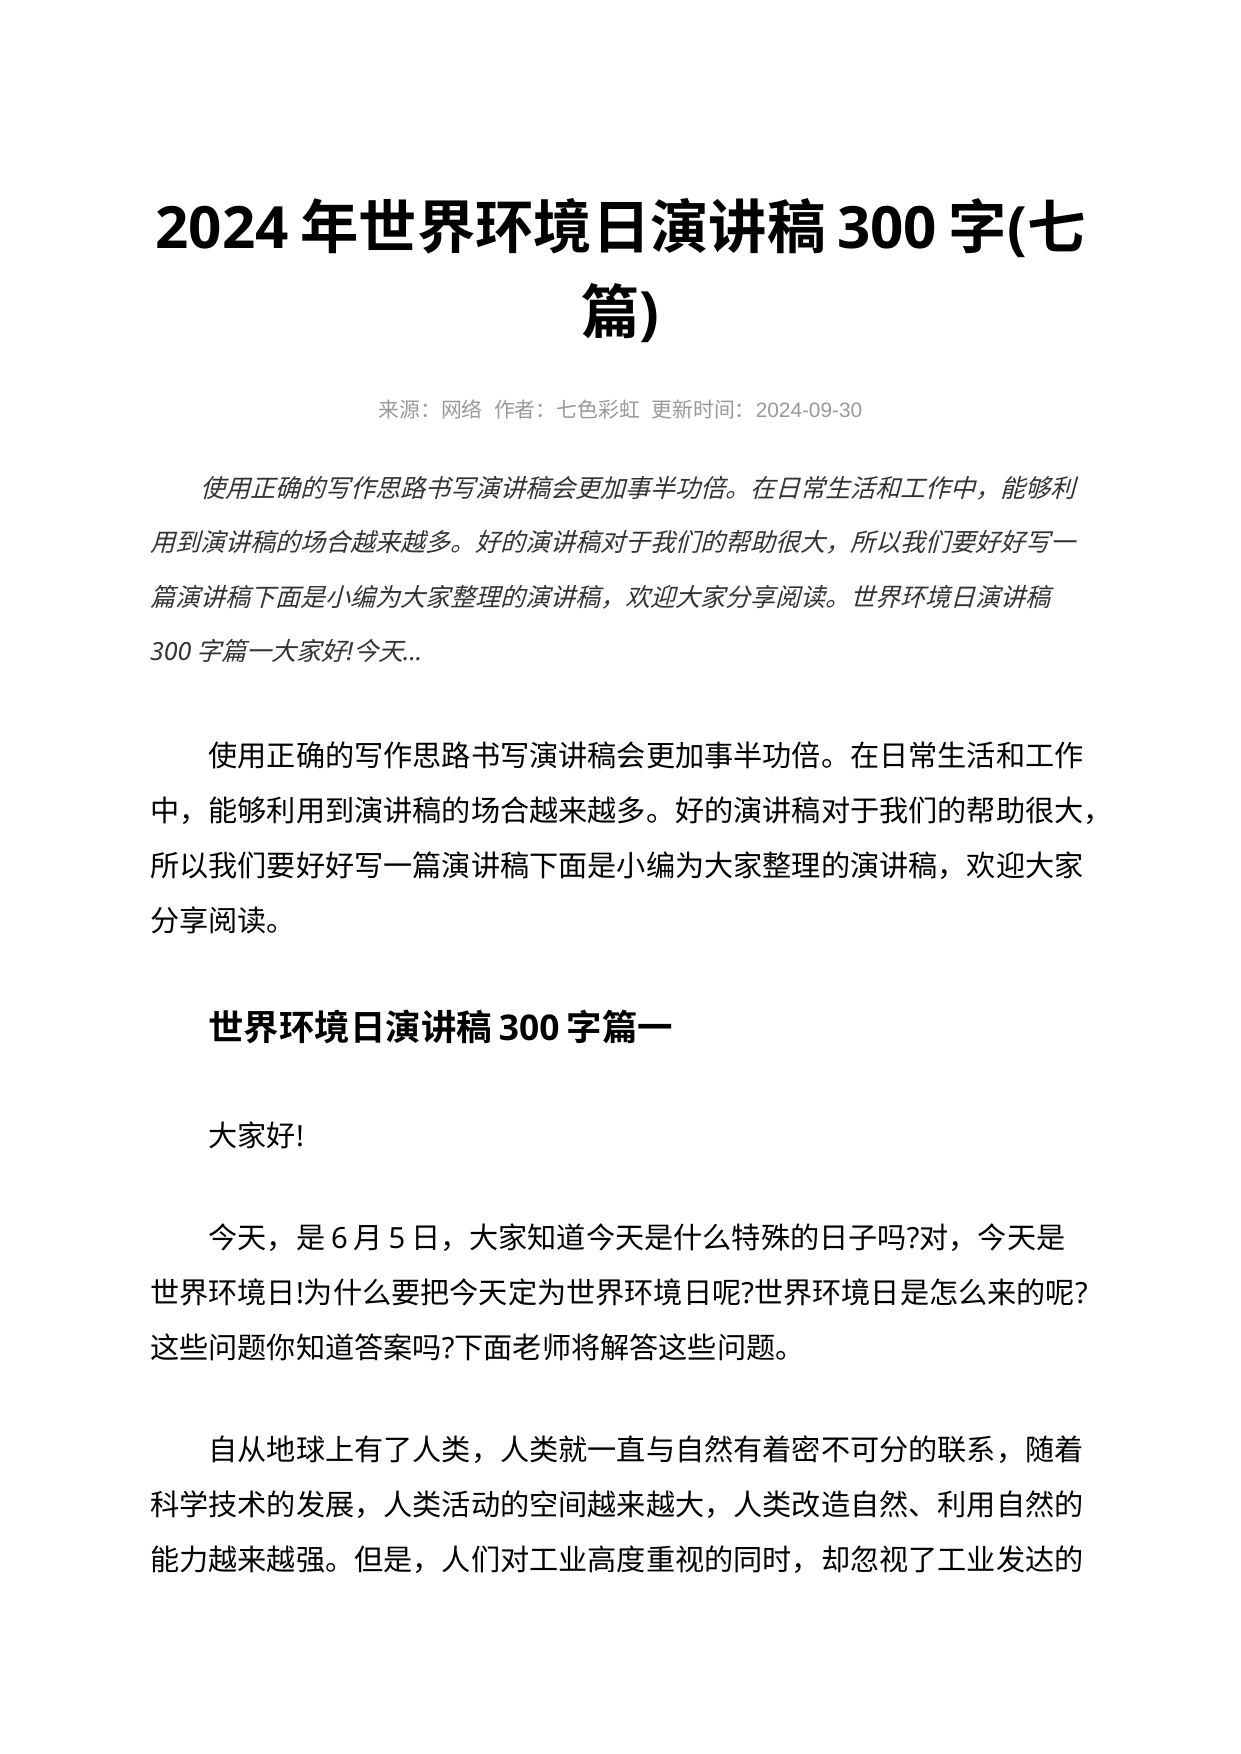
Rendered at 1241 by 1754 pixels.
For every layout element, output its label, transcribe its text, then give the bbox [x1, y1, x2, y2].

subtitle 2024年世界环境日演讲稿300字(七篇) [150, 181, 1090, 351]
text 世界环境日演讲稿300字篇一 [150, 999, 1090, 1051]
text 使用正确的写作思路书写演讲稿会更加事半功倍。在日常生活和工作中，能够利用到演讲稿的场合越来越多。好的演讲稿对于我们的帮助很大，所以我们要好好写一篇演讲稿下面是小编为大家整理的演讲稿，欢迎大家分享阅读。世界环境日演讲稿300字篇一大家好!今天... [150, 468, 1090, 668]
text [150, 1427, 1090, 1579]
text 使用正确的写作思路书写演讲稿会更加事半功倍。在日常生活和工作中，能够利用到演讲稿的场合越来越多。好的演讲稿对于我们的帮助很大，所以我们要好好写一篇演讲稿下面是小编为大家整理的演讲稿，欢迎大家分享阅读。 [150, 733, 1090, 940]
text 大家好! [150, 1113, 1090, 1155]
text 今天，是6月5日，大家知道今天是什么特殊的日子吗?对，今天是世界环境日!为什么要把今天定为世界环境日呢?世界环境日是怎么来的呢?这些问题你知道答案吗?下面老师将解答这些问题。 [150, 1215, 1090, 1367]
text 来源：网络 作者：七色彩虹 更新时间：2024-09-30 [150, 398, 1090, 422]
